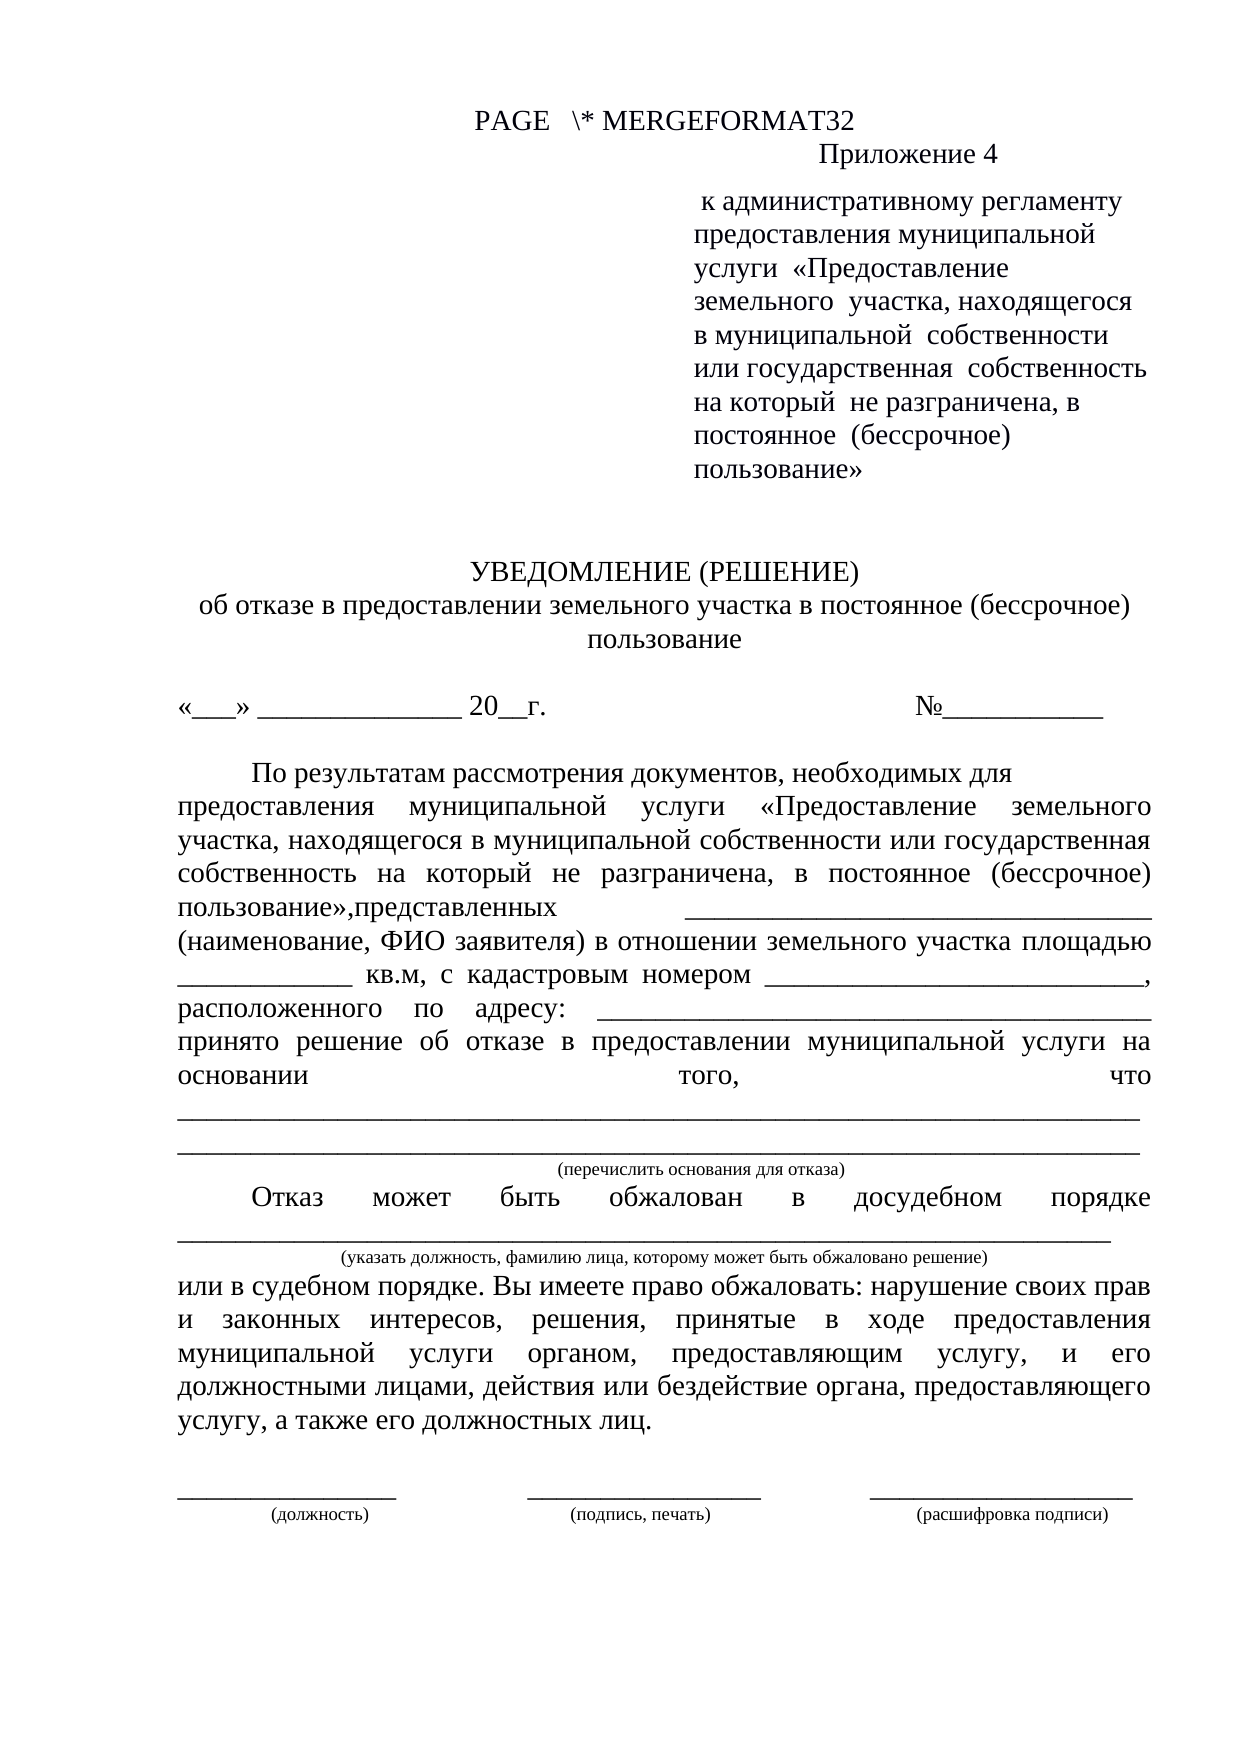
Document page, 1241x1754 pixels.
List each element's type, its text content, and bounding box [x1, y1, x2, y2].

text к административному регламенту [693, 183, 1152, 216]
text УВЕДОМЛЕНИЕ (РЕШЕНИЕ) [177, 554, 1152, 587]
text или в судебном порядке. Вы имеете право обжаловать: нарушение своих прав и законных интересов, решения, принятые в ходе предоставления муниципальной услуги органом, предоставляющим услугу, и его должностными лицами, действия или бездействие органа, предоставляющего услугу, а также его должностных лиц. [177, 1268, 1152, 1435]
text _______________ ________________ __________________ [177, 1469, 1152, 1502]
text (указать должность, фамилию лица, которому может быть обжаловано решение) [177, 1246, 1152, 1268]
text предоставления муниципальной [693, 216, 1152, 250]
text услуги «Предоставление земельного участка, находящегося в муниципальной собственности или государственная собственность на который не разграничена, в постоянное (бессрочное) пользование» [693, 250, 1152, 484]
text (должность) (подпись, печать) (расшифровка подписи) [177, 1502, 1152, 1524]
text Приложение 4 [664, 137, 1152, 170]
text Отказ может быть обжалован в досудебном порядке ________________________________________________________________ [177, 1179, 1152, 1246]
text По результатам рассмотрения документов, необходимых для [177, 755, 1152, 788]
text «___» ______________ 20__г. №___________ [177, 688, 1152, 721]
text предоставления муниципальной услуги «Предоставление земельного участка, находящегося в муниципальной собственности или государственная собственность на который не разграничена, в постоянное (бессрочное) пользование»,представленных ________________________________ (наименование, ФИО заявителя) в отношении земельного участка площадью ____________ кв.м, с кадастровым номером __________________________, расположенного по адресу: ______________________________________ принято решение об отказе в предоставлении муниципальной услуги на основании того, что ____________________________________________________________________________________________________________________________________ [177, 788, 1152, 1157]
text (перечислить основания для отказа) [177, 1157, 1152, 1179]
text об отказе в предоставлении земельного участка в постоянное (бессрочное) пользование [177, 587, 1152, 654]
